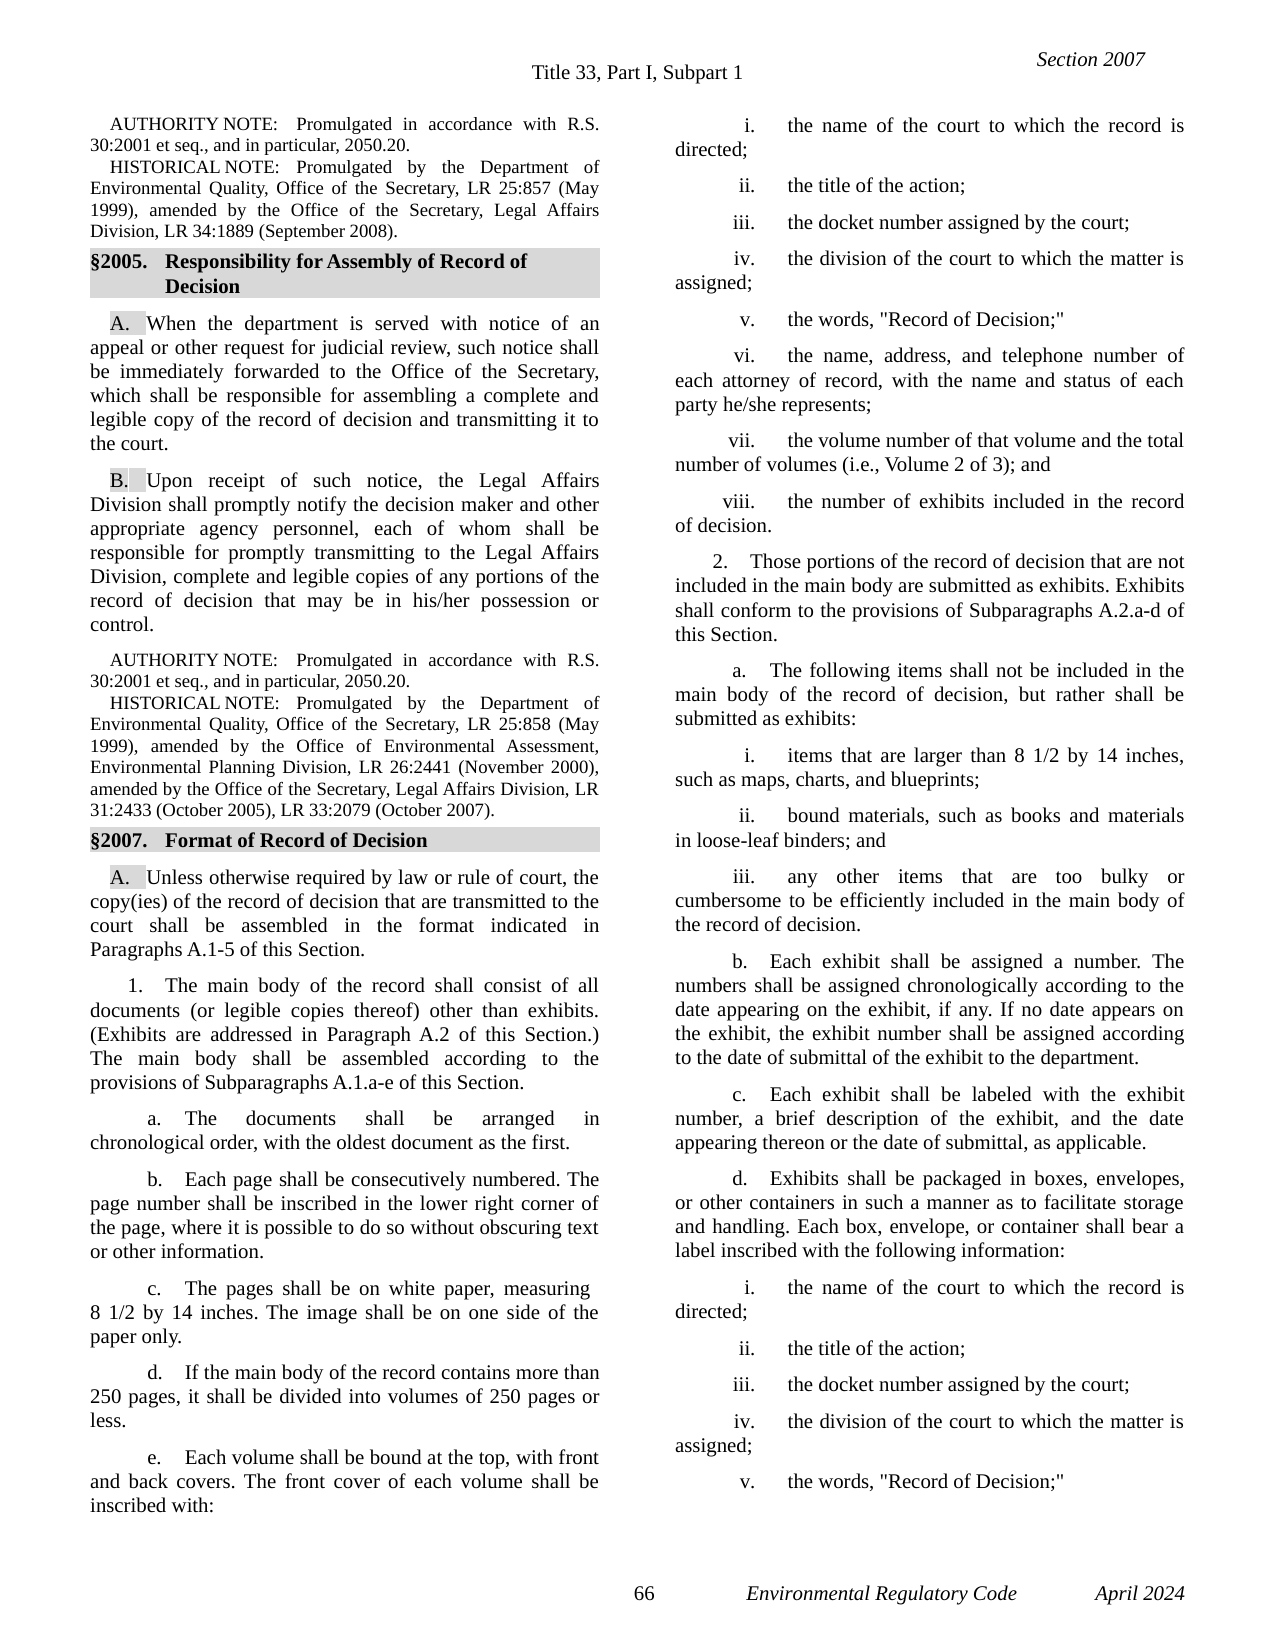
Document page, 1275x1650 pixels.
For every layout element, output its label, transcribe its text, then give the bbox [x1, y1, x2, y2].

text v. the words, "Record of Decision;" [675, 1469, 1185, 1493]
text b. Each exhibit shall be assigned a number. The numbers shall be assigned chronologically according to the date appearing on the exhibit, if any. If no date appears on the exhibit, the exhibit number shall be assigned according to the date of submittal of the exhibit to the department. [675, 949, 1185, 1069]
text viii. the number of exhibits included in the record of decision. [675, 489, 1185, 537]
text d. If the main body of the record contains more than 250 pages, it shall be divided into volumes of 250 pages or less. [90, 1360, 600, 1432]
text HISTORICAL NOTE: Promulgated by the Department of Environmental Quality, Office of the Secretary, LR 25:858 (May 1999), amended by the Office of Environmental Assessment, Environmental Planning Division, LR 26:2441 (November 2000), amended by the Office of the Secretary, Legal Affairs Division, LR 31:2433 (October 2005), LR 33:2079 (October 2007). [90, 692, 600, 821]
text c. Each exhibit shall be labeled with the exhibit number, a brief description of the exhibit, and the date appearing thereon or the date of submittal, as applicable. [675, 1082, 1185, 1154]
text AUTHORITY NOTE: Promulgated in accordance with R.S. 30:2001 et seq., and in particular, 2050.20. [90, 648, 600, 692]
text ii. bound materials, such as books and materials in loose-leaf binders; and [675, 803, 1185, 852]
text AUTHORITY NOTE: Promulgated in accordance with R.S. 30:2001 et seq., and in particular, 2050.20. [90, 112, 600, 156]
text HISTORICAL NOTE: Promulgated by the Department of Environmental Quality, Office of the Secretary, LR 25:857 (May 1999), amended by the Office of the Secretary, Legal Affairs Division, LR 34:1889 (September 2008). [90, 156, 600, 242]
text iii. the docket number assigned by the court; [675, 210, 1185, 234]
text A. Unless otherwise required by law or rule of court, the copy(ies) of the record of decision that are transmitted to the court shall be assembled in the format indicated in Paragraphs A.1-5 of this Section. [90, 865, 600, 961]
text b. Each page shall be consecutively numbered. The page number shall be inscribed in the lower right corner of the page, where it is possible to do so without obscuring text or other information. [90, 1167, 600, 1263]
text a. The following items shall not be included in the main body of the record of decision, but rather shall be submitted as exhibits: [675, 658, 1185, 730]
text i. the name of the court to which the record is directed; [675, 1275, 1185, 1323]
text vi. the name, address, and telephone number of each attorney of record, with the name and status of each party he/she represents; [675, 343, 1185, 416]
text B. Upon receipt of such notice, the Legal Affairs Division shall promptly notify the decision maker and other appropriate agency personnel, each of whom shall be responsible for promptly transmitting to the Legal Affairs Division, complete and legible copies of any portions of the record of decision that may be in his/her possession or control. [90, 467, 600, 636]
text i. the name of the court to which the record is directed; [675, 112, 1185, 161]
text e. Each volume shall be bound at the top, with front and back covers. The front cover of each volume shall be inscribed with: [90, 1445, 600, 1517]
text 1. The main body of the record shall consist of all documents (or legible copies thereof) other than exhibits. (Exhibits are addressed in Paragraph A.2 of this Section.) The main body shall be assembled according to the provisions of Subparagraphs A.1.a-e of this Section. [90, 973, 600, 1094]
text iii. the docket number assigned by the court; [675, 1372, 1185, 1396]
text i. items that are larger than 8 1/2 by 14 inches, such as maps, charts, and blueprints; [675, 743, 1185, 791]
text ii. the title of the action; [675, 173, 1185, 197]
text iv. the division of the court to which the matter is assigned; [675, 246, 1185, 294]
text c. The pages shall be on white paper, measuring 8 1/2 by 14 inches. The image shall be on one side of the paper only. [90, 1276, 600, 1348]
text §2005. Responsibility for Assembly of Record of Decision [90, 248, 600, 298]
text iii. any other items that are too bulky or cumbersome to be efficiently included in the main body of the record of decision. [675, 864, 1185, 936]
text §2007. Format of Record of Decision [90, 827, 600, 852]
text iv. the division of the court to which the matter is assigned; [675, 1409, 1185, 1457]
text A. When the department is served with notice of an appeal or other request for judicial review, such notice shall be immediately forwarded to the Office of the Secretary, which shall be responsible for assembling a complete and legible copy of the record of decision and transmitting it to the court. [90, 311, 600, 455]
text ii. the title of the action; [675, 1336, 1185, 1360]
text vii. the volume number of that volume and the total number of volumes (i.e., Volume 2 of 3); and [675, 428, 1185, 476]
text a. The documents shall be arranged in chronological order, with the oldest document as the first. [90, 1106, 600, 1154]
text v. the words, "Record of Decision;" [675, 307, 1185, 331]
text d. Exhibits shall be packaged in boxes, envelopes, or other containers in such a manner as to facilitate storage and handling. Each box, envelope, or container shall bear a label inscribed with the following information: [675, 1166, 1185, 1262]
text 2. Those portions of the record of decision that are not included in the main body are submitted as exhibits. Exhibits shall conform to the provisions of Subparagraphs A.2.a-d of this Section. [675, 549, 1185, 646]
